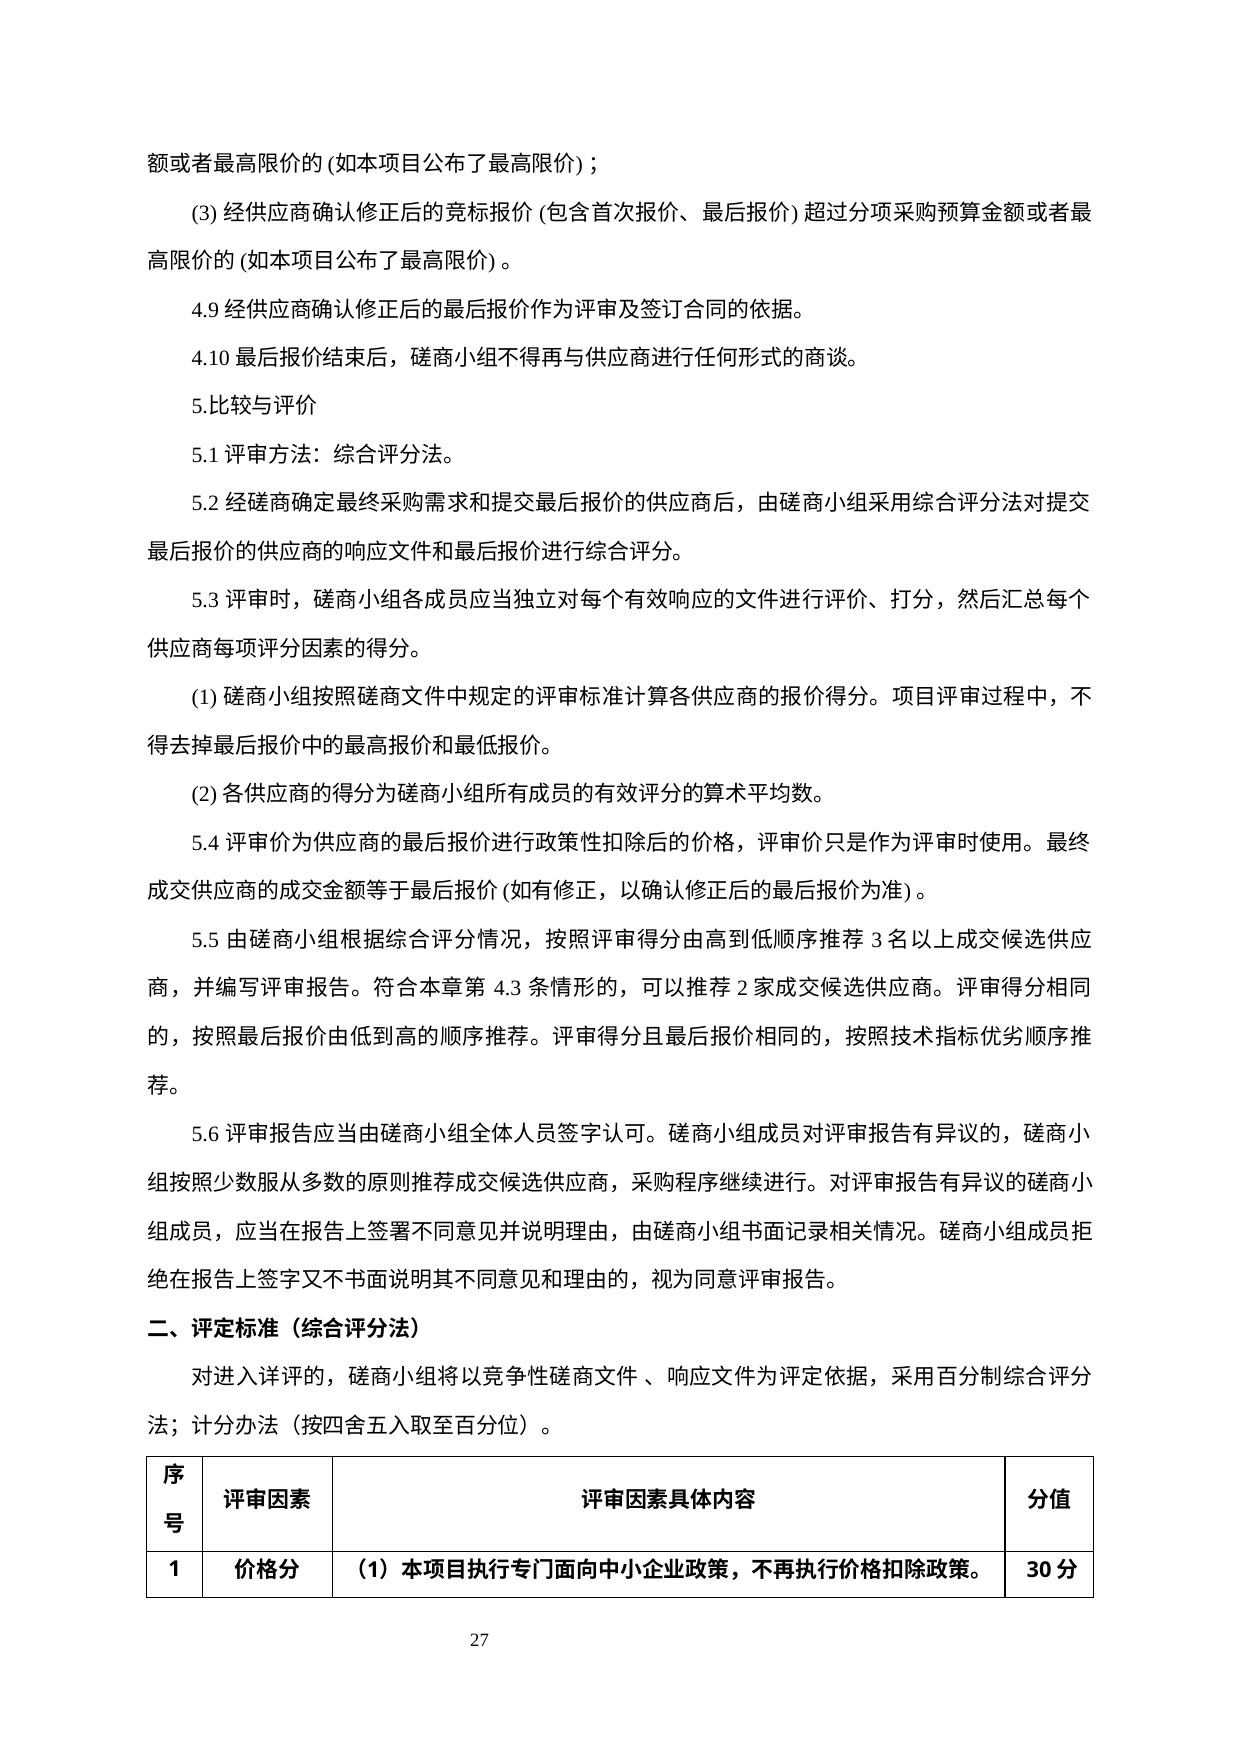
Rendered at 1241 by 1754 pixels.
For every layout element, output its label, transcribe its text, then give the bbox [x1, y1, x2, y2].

text 对进入详评的，磋商小组将以竞争性磋商文件 、响应文件为评定依据，采用百分制综合评分法；计分办法（按四舍五入取至百分位）。 [148, 1359, 1093, 1440]
table_header 评审因素具体内容 [333, 1457, 1004, 1551]
text 5.1 评审方法：综合评分法。 [148, 436, 1093, 469]
table_cell 1 [147, 1552, 202, 1597]
text 4.10 最后报价结束后，磋商小组不得再与供应商进行任何形式的商谈。 [148, 339, 1093, 372]
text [148, 146, 1093, 178]
table_cell 价格分 [203, 1552, 332, 1597]
text (1) 磋商小组按照磋商文件中规定的评审标准计算各供应商的报价得分。项目评审过程中，不得去掉最后报价中的最高报价和最低报价。 [148, 679, 1093, 760]
text 4.9 经供应商确认修正后的最后报价作为评审及签订合同的依据。 [148, 291, 1093, 324]
text 二、评定标准（综合评分法） [148, 1310, 1093, 1343]
table_header 序号 [147, 1457, 202, 1551]
table_header 分值 [1006, 1457, 1093, 1551]
text (3) 经供应商确认修正后的竞标报价 (包含首次报价、最后报价) 超过分项采购预算金额或者最高限价的 (如本项目公布了最高限价) 。 [148, 194, 1093, 275]
text 5.2 经磋商确定最终采购需求和提交最后报价的供应商后，由磋商小组采用综合评分法对提交最后报价的供应商的响应文件和最后报价进行综合评分。 [148, 484, 1093, 566]
text 5.3 评审时，磋商小组各成员应当独立对每个有效响应的文件进行评价、打分，然后汇总每个供应商每项评分因素的得分。 [148, 582, 1093, 663]
text (2) 各供应商的得分为磋商小组所有成员的有效评分的算术平均数。 [148, 776, 1093, 808]
text 5.5 由磋商小组根据综合评分情况，按照评审得分由高到低顺序推荐3名以上成交候选供应商，并编写评审报告。符合本章第 4.3 条情形的，可以推荐2家成交候选供应商。评审得分相同的，按照最后报价由低到高的顺序推荐。评审得分且最后报价相同的，按照技术指标优劣顺序推荐。 [148, 921, 1093, 1100]
text 5.6 评审报告应当由磋商小组全体人员签字认可。磋商小组成员对评审报告有异议的，磋商小组按照少数服从多数的原则推荐成交候选供应商，采购程序继续进行。对评审报告有异议的磋商小组成员，应当在报告上签署不同意见并说明理由，由磋商小组书面记录相关情况。磋商小组成员拒绝在报告上签字又不书面说明其不同意见和理由的，视为同意评审报告。 [148, 1116, 1093, 1294]
text 5.比较与评价 [148, 388, 1093, 420]
text 5.4 评审价为供应商的最后报价进行政策性扣除后的价格，评审价只是作为评审时使用。最终成交供应商的成交金额等于最后报价 (如有修正，以确认修正后的最后报价为准) 。 [148, 824, 1093, 905]
table_header 评审因素 [203, 1457, 332, 1551]
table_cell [333, 1552, 1004, 1597]
table_cell 30分 [1006, 1552, 1093, 1597]
